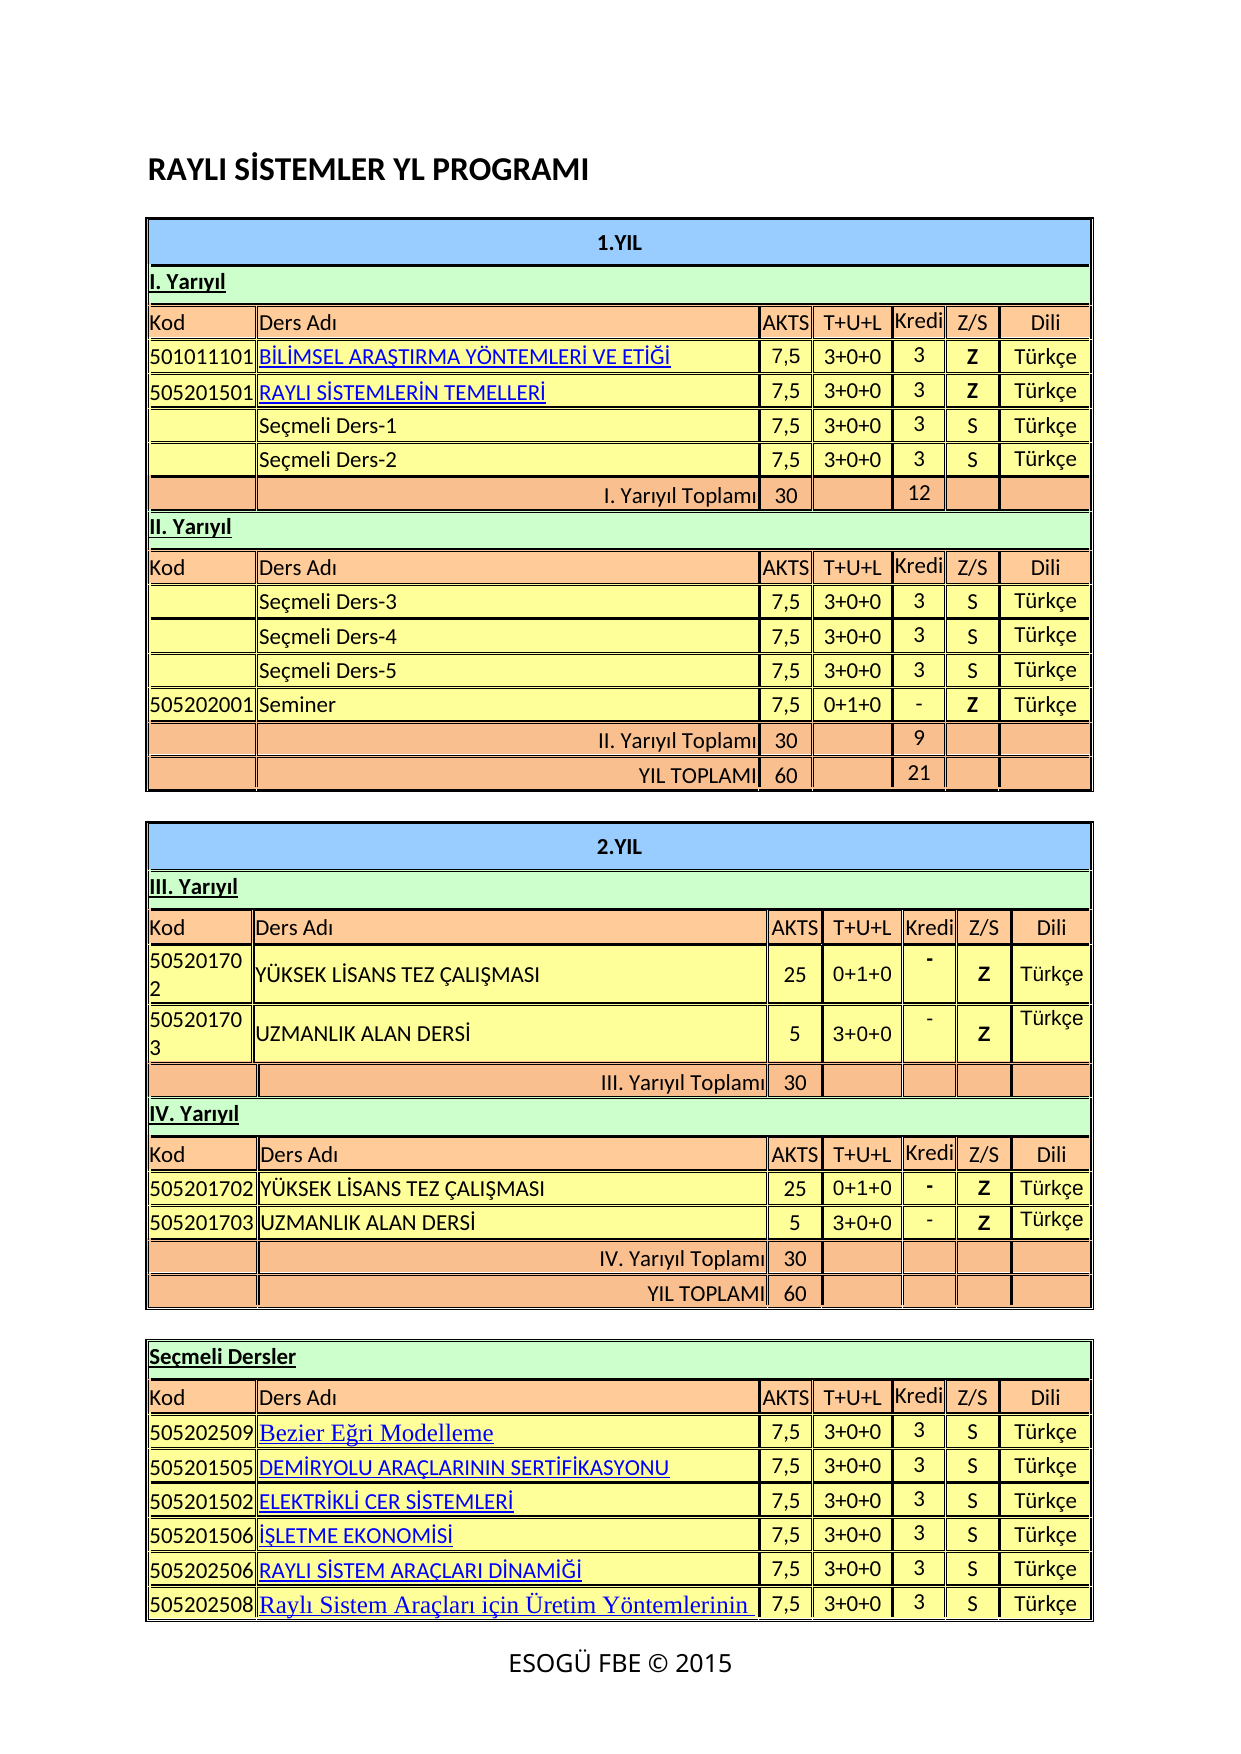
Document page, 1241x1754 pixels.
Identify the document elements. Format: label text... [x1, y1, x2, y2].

table_cell [147, 583, 257, 617]
table_cell [814, 478, 891, 509]
table_cell 505202506 [147, 1550, 257, 1584]
table_cell Z [958, 946, 1010, 1002]
table_cell Türkçe [1001, 1412, 1091, 1447]
table_cell [903, 1276, 957, 1307]
table_cell 7,5 [761, 1450, 811, 1481]
table_cell [824, 1065, 901, 1096]
table_cell S [947, 1484, 998, 1515]
table_cell IV. Yarıyıl [147, 1096, 1092, 1135]
table_cell Z/S [947, 1381, 998, 1412]
table_cell [946, 758, 999, 789]
table_cell BİLİMSEL ARAŞTIRMA YÖNTEMLERİ VE ETİĞİ [258, 341, 758, 372]
table_cell Kredi [904, 1138, 955, 1169]
table_cell Türkçe [999, 583, 1092, 617]
table_cell 3 [894, 1484, 944, 1515]
table_cell Dili [1001, 303, 1091, 337]
table_cell DEMİRYOLU ARAÇLARININ SERTİFİKASYONU [258, 1450, 758, 1481]
table_cell İŞLETME EKONOMİSİ [258, 1519, 758, 1550]
table_cell Seçmeli Ders-2 [258, 444, 758, 475]
table_cell [149, 1238, 256, 1272]
table_cell Z [947, 689, 998, 720]
table_cell 5 [769, 1006, 821, 1061]
table_cell Z [947, 341, 998, 372]
table_cell [149, 755, 257, 789]
table_cell 7,5 [761, 620, 811, 651]
table_cell Kod [147, 1378, 255, 1412]
table_cell ELEKTRİKLİ CER SİSTEMLERİ [258, 1484, 758, 1515]
table_cell Kod [149, 548, 255, 583]
table_cell S [947, 655, 998, 686]
table_cell 505201702 [149, 1169, 256, 1204]
table_cell T+U+L [814, 1381, 891, 1412]
table_cell Dili [1013, 1135, 1090, 1169]
table_cell - [894, 689, 944, 720]
table_cell [999, 755, 1091, 789]
table_cell 3 [894, 1416, 944, 1447]
table_cell [149, 720, 255, 754]
table_cell UZMANLIK ALAN DERSİ [255, 1006, 766, 1061]
table_cell Z [958, 1173, 1010, 1204]
table_cell 3+0+0 [814, 586, 891, 617]
table_cell 3 [894, 1450, 944, 1481]
table_cell [1001, 720, 1091, 754]
table_cell Z/S [947, 552, 998, 583]
table_header 2.YIL [149, 824, 1090, 869]
table_cell Kredi [904, 911, 955, 943]
table_cell [958, 1065, 1010, 1096]
table_cell Türkçe [1013, 1169, 1091, 1204]
table_cell 7,5 [761, 1416, 811, 1447]
table_cell AKTS [769, 911, 821, 943]
table_cell 30 [769, 1065, 821, 1096]
table_cell I. Yarıyıl Toplamı [258, 478, 758, 509]
table_cell [822, 1276, 902, 1307]
table_cell S [947, 1553, 998, 1584]
table_cell 30 [769, 1242, 821, 1272]
table_cell T+U+L [824, 1138, 901, 1169]
table_cell 7,5 [761, 689, 811, 720]
table_cell 505201505 [147, 1447, 257, 1481]
table_cell 3+0+0 [814, 1416, 891, 1447]
table_cell Türkçe [1001, 617, 1090, 651]
table_cell 3 [894, 375, 944, 406]
table_cell 3+0+0 [814, 620, 891, 651]
table_cell S [946, 1588, 999, 1618]
table_cell III. Yarıyıl [147, 869, 1092, 908]
table_cell Z [958, 1006, 1010, 1061]
table_cell Türkçe [1001, 338, 1091, 372]
table_cell 7,5 [761, 444, 811, 475]
table_cell Seçmeli Ders-5 [258, 655, 758, 686]
table_cell 3+0+0 [814, 655, 891, 686]
table_cell 7,5 [761, 586, 811, 617]
table_header 1.YIL [149, 220, 1090, 264]
table_cell Türkçe [1011, 1204, 1092, 1238]
table_cell Türkçe [999, 1550, 1092, 1584]
table_cell IV. Yarıyıl Toplamı [260, 1242, 766, 1272]
table_cell [1013, 1061, 1091, 1096]
table_cell Kod [147, 908, 251, 943]
table_cell S [947, 1416, 998, 1447]
table_cell [813, 758, 892, 789]
table_cell 505201501 [147, 372, 257, 406]
table_cell 3+0+0 [814, 1484, 891, 1515]
table_cell 3 [894, 1553, 944, 1584]
table_cell Seçmeli Ders-1 [258, 410, 758, 441]
table_cell III. Yarıyıl Toplamı [260, 1065, 766, 1096]
table_cell YÜKSEK LİSANS TEZ ÇALIŞMASI [255, 946, 766, 1002]
table_cell 3+0+0 [814, 375, 891, 406]
table_cell AKTS [761, 307, 811, 337]
table_cell 3+0+0 [824, 1207, 901, 1238]
table_cell Türkçe [999, 441, 1092, 475]
table_cell Dili [1001, 548, 1091, 583]
table_cell 7,5 [761, 410, 811, 441]
table_cell I. Yarıyıl [149, 264, 1090, 303]
table_cell Kod [149, 1135, 256, 1169]
table_cell Z/S [958, 911, 1010, 943]
table_cell [149, 475, 255, 509]
table_cell 505201702 [147, 943, 251, 1002]
table_cell 501011101 [149, 338, 255, 372]
table_cell 3+0+0 [814, 341, 891, 372]
table_cell 7,5 [761, 655, 811, 686]
table_cell 7,5 [759, 1588, 813, 1618]
table_cell [149, 651, 255, 686]
table_cell 505201703 [149, 1002, 251, 1061]
table_cell [958, 1242, 1010, 1272]
table_cell 505202509 [149, 1412, 255, 1447]
table_cell [814, 724, 891, 754]
table_cell 505201703 [147, 1204, 258, 1238]
table_header Seçmeli Dersler [149, 1342, 1090, 1378]
table_cell 505201506 [149, 1515, 255, 1550]
table_cell 3+0+0 [814, 410, 891, 441]
table_cell 7,5 [761, 1519, 811, 1550]
table_cell YIL TOPLAMI [258, 1276, 768, 1307]
table_cell T+U+L [824, 911, 901, 943]
table_cell [947, 724, 998, 754]
table_cell 5 [769, 1207, 821, 1238]
table_cell - [904, 946, 955, 1002]
table_cell 3 [894, 1519, 944, 1550]
table_cell Türkçe [999, 372, 1092, 406]
table_cell 3+0+0 [814, 1553, 891, 1584]
table_cell [1001, 475, 1090, 509]
table_cell 12 [894, 478, 944, 509]
table_cell 3 [894, 586, 944, 617]
table_cell S [947, 444, 998, 475]
table_cell Türkçe [1001, 651, 1091, 686]
table_cell Ders Adı [260, 1138, 766, 1169]
table_cell Kredi [894, 1381, 944, 1412]
table_cell 7,5 [761, 1484, 811, 1515]
table_cell II. Yarıyıl [149, 509, 1091, 548]
table_cell 3+0+0 [814, 444, 891, 475]
table_cell 60 [768, 1276, 822, 1307]
table_cell Türkçe [1001, 1481, 1090, 1515]
table_cell Seminer [258, 689, 758, 720]
table_cell [904, 1065, 955, 1096]
table_cell S [947, 410, 998, 441]
table_cell [149, 1273, 258, 1307]
table_cell 3+0+0 [813, 1588, 892, 1618]
table_cell S [947, 1450, 998, 1481]
table_cell Z/S [947, 307, 998, 337]
table_cell AKTS [761, 552, 811, 583]
text RAYLI SİSTEMLER YL PROGRAMI [148, 148, 1093, 188]
table_cell Seçmeli Ders-3 [258, 586, 758, 617]
table_cell [149, 1061, 256, 1096]
table_cell Türkçe [999, 686, 1092, 720]
table_cell 25 [769, 1173, 821, 1204]
table_cell YÜKSEK LİSANS TEZ ÇALIŞMASI [260, 1173, 766, 1204]
table_cell 30 [761, 724, 811, 754]
table_cell Türkçe [1001, 406, 1091, 441]
table_cell Z [947, 375, 998, 406]
table_cell 3+0+0 [814, 1450, 891, 1481]
table_cell Türkçe [1013, 1002, 1091, 1061]
table_cell Kod [149, 303, 255, 337]
table_cell Türkçe [999, 1447, 1092, 1481]
table_cell 0+1+0 [814, 689, 891, 720]
table_cell 60 [759, 758, 813, 789]
table_cell S [947, 1519, 998, 1550]
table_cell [257, 1588, 759, 1618]
table_cell - [904, 1173, 955, 1204]
table_cell Ders Adı [258, 307, 758, 337]
table_cell Türkçe [999, 1584, 1091, 1618]
table_cell 3 [894, 444, 944, 475]
table_cell 3+0+0 [814, 1519, 891, 1550]
table_cell [1011, 1273, 1091, 1307]
table_cell 25 [769, 946, 821, 1002]
table_cell [957, 1276, 1011, 1307]
table_cell 3 [894, 655, 944, 686]
table_cell - [904, 1207, 955, 1238]
table_cell Seçmeli Ders-4 [258, 620, 758, 651]
table_cell 9 [894, 724, 944, 754]
table_cell 30 [761, 478, 811, 509]
table_cell 505202001 [147, 686, 257, 720]
table_cell 0+1+0 [824, 946, 901, 1002]
table_cell [147, 441, 257, 475]
table_cell S [947, 586, 998, 617]
table_cell 3 [894, 341, 944, 372]
table_cell 3 [892, 1588, 946, 1618]
table_cell [149, 617, 255, 651]
table_cell T+U+L [814, 552, 891, 583]
table_cell [904, 1242, 955, 1272]
table_cell 505202508 [149, 1584, 257, 1618]
table_cell Türkçe [1001, 1515, 1091, 1550]
table_cell Dili [1001, 1378, 1092, 1412]
table_cell Dili [1013, 908, 1092, 943]
table_cell Kredi [894, 307, 944, 337]
table_cell 7,5 [761, 1553, 811, 1584]
table_cell S [947, 620, 998, 651]
table_cell 0+1+0 [824, 1173, 901, 1204]
table_cell 7,5 [761, 341, 811, 372]
table_cell Ders Adı [258, 552, 758, 583]
table_cell II. Yarıyıl Toplamı [258, 724, 758, 754]
table_cell T+U+L [814, 307, 891, 337]
table_cell 21 [892, 758, 946, 789]
table_cell Türkçe [1013, 943, 1092, 1002]
table_cell [824, 1242, 901, 1272]
table_cell Ders Adı [258, 1381, 758, 1412]
table_cell AKTS [761, 1381, 811, 1412]
table_cell AKTS [769, 1138, 821, 1169]
table_cell [149, 406, 255, 441]
table_cell [1013, 1238, 1091, 1272]
table_cell Bezier Eğri Modelleme [258, 1416, 758, 1447]
table_cell [947, 478, 998, 509]
table_cell RAYLI SİSTEM ARAÇLARI DİNAMİĞİ [258, 1553, 758, 1584]
table_cell 7,5 [761, 375, 811, 406]
table_cell Ders Adı [255, 911, 766, 943]
table_cell YIL TOPLAMI [257, 758, 759, 789]
table_cell RAYLI SİSTEMLERİN TEMELLERİ [258, 375, 758, 406]
table_cell Z [958, 1207, 1010, 1238]
table_cell 505201502 [149, 1481, 255, 1515]
table_cell UZMANLIK ALAN DERSİ [260, 1207, 766, 1238]
table_cell Kredi [894, 552, 944, 583]
table_cell 3 [894, 410, 944, 441]
table_cell Z/S [958, 1138, 1010, 1169]
table_cell 3+0+0 [824, 1006, 901, 1061]
table_cell - [904, 1006, 955, 1061]
table_cell 3 [894, 620, 944, 651]
